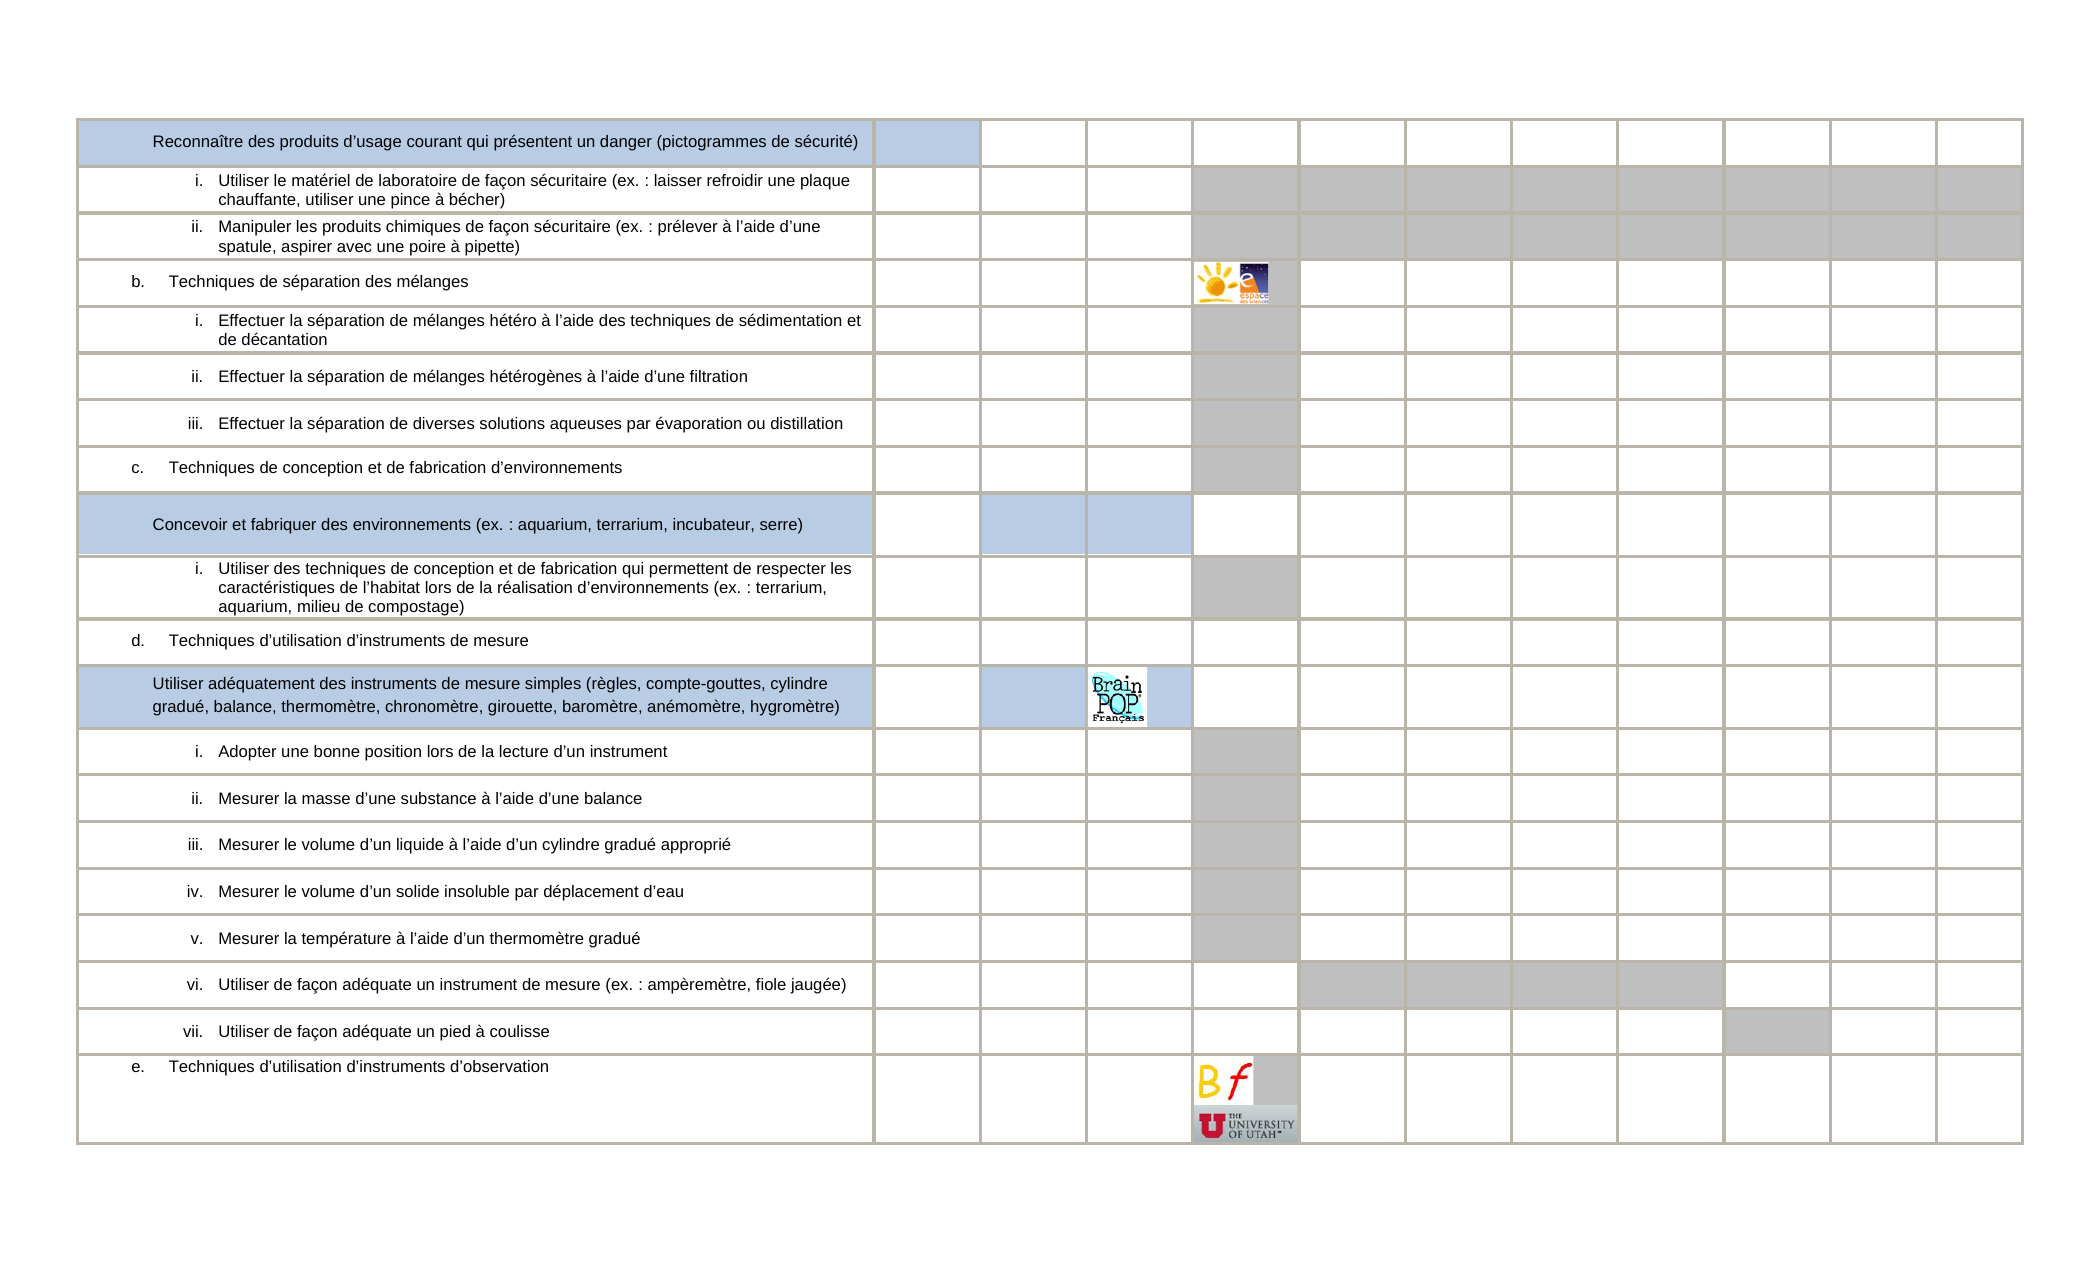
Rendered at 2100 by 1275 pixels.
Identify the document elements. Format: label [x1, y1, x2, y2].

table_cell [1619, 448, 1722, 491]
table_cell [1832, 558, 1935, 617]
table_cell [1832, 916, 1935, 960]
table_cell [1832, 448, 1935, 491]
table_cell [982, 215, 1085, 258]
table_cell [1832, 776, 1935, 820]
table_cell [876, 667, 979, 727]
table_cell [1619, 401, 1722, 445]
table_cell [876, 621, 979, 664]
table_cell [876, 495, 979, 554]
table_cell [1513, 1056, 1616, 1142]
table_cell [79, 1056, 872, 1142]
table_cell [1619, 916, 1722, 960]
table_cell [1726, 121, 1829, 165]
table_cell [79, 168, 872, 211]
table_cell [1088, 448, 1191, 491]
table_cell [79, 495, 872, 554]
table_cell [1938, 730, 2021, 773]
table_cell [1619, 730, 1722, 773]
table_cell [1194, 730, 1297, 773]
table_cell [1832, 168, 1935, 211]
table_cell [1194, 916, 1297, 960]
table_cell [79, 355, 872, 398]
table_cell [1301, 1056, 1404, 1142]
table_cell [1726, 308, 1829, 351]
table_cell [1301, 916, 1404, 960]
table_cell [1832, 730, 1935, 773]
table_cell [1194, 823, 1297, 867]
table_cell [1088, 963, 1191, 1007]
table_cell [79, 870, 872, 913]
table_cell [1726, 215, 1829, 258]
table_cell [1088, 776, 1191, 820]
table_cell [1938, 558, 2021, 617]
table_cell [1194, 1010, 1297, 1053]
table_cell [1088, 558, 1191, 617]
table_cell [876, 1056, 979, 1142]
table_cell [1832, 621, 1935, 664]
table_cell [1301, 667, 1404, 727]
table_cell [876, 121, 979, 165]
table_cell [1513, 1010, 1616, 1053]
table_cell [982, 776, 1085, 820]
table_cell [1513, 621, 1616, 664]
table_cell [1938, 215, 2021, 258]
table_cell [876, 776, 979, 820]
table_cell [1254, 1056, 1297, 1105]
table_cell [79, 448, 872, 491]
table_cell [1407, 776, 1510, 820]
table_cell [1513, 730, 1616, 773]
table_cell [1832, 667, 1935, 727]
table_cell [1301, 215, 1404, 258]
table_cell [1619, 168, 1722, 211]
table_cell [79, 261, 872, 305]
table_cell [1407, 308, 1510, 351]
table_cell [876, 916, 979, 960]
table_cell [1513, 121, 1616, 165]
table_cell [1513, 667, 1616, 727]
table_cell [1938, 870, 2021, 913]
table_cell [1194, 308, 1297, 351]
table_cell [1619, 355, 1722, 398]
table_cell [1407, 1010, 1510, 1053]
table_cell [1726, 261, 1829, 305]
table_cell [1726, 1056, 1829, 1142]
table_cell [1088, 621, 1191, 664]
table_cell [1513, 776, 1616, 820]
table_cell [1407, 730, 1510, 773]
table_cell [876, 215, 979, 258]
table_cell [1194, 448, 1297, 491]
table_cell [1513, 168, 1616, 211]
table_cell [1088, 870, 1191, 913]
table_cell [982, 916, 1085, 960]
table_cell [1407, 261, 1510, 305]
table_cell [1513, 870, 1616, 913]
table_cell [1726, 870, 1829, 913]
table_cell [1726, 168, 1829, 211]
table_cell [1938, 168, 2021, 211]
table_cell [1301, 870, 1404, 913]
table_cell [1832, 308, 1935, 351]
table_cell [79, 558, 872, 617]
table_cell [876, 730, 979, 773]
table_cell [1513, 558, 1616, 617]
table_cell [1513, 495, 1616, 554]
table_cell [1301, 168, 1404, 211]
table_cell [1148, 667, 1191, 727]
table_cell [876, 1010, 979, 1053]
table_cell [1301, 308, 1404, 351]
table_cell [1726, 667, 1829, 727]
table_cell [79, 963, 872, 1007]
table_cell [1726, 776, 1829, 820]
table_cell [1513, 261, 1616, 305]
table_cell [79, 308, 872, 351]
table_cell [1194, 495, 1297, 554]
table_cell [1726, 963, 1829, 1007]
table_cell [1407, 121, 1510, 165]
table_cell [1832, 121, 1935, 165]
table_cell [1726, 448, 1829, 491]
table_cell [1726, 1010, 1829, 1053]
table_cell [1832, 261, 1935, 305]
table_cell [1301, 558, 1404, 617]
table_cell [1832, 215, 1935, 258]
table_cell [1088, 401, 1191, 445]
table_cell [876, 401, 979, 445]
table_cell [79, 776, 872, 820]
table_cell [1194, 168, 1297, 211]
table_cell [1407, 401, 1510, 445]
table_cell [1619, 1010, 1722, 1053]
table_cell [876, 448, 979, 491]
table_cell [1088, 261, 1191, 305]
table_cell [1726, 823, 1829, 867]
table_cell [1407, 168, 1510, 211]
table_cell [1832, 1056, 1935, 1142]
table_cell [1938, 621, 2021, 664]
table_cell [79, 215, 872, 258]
picture [1194, 262, 1269, 304]
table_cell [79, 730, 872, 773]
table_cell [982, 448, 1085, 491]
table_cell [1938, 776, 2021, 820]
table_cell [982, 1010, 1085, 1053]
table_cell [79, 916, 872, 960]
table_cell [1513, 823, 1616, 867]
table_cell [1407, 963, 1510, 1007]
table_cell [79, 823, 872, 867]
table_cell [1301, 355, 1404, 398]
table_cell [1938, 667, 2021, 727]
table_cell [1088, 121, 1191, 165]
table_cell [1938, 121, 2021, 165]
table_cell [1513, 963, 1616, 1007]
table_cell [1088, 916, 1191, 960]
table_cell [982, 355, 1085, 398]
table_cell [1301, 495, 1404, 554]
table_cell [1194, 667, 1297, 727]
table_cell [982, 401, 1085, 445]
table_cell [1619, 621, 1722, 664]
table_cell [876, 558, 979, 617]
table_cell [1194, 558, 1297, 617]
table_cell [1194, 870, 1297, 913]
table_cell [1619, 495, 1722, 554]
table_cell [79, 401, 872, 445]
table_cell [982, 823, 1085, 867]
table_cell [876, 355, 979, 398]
picture [1087, 667, 1148, 727]
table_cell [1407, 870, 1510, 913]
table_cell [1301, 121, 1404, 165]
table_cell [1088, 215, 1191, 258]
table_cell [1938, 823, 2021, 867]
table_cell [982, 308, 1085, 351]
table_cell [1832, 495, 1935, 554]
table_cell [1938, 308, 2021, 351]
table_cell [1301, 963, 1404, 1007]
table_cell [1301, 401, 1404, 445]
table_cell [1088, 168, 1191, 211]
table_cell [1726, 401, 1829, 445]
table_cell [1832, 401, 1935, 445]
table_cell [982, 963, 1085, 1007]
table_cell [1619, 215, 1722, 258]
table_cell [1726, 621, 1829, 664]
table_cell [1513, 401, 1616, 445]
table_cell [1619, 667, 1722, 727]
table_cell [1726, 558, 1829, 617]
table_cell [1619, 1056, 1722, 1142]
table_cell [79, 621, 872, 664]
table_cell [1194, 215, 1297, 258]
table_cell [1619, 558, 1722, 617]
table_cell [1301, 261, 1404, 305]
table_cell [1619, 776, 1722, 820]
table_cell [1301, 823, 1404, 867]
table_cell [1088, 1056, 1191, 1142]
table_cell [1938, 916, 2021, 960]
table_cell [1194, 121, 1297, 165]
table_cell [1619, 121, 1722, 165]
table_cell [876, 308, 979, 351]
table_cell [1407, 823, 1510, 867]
picture [1194, 1056, 1298, 1142]
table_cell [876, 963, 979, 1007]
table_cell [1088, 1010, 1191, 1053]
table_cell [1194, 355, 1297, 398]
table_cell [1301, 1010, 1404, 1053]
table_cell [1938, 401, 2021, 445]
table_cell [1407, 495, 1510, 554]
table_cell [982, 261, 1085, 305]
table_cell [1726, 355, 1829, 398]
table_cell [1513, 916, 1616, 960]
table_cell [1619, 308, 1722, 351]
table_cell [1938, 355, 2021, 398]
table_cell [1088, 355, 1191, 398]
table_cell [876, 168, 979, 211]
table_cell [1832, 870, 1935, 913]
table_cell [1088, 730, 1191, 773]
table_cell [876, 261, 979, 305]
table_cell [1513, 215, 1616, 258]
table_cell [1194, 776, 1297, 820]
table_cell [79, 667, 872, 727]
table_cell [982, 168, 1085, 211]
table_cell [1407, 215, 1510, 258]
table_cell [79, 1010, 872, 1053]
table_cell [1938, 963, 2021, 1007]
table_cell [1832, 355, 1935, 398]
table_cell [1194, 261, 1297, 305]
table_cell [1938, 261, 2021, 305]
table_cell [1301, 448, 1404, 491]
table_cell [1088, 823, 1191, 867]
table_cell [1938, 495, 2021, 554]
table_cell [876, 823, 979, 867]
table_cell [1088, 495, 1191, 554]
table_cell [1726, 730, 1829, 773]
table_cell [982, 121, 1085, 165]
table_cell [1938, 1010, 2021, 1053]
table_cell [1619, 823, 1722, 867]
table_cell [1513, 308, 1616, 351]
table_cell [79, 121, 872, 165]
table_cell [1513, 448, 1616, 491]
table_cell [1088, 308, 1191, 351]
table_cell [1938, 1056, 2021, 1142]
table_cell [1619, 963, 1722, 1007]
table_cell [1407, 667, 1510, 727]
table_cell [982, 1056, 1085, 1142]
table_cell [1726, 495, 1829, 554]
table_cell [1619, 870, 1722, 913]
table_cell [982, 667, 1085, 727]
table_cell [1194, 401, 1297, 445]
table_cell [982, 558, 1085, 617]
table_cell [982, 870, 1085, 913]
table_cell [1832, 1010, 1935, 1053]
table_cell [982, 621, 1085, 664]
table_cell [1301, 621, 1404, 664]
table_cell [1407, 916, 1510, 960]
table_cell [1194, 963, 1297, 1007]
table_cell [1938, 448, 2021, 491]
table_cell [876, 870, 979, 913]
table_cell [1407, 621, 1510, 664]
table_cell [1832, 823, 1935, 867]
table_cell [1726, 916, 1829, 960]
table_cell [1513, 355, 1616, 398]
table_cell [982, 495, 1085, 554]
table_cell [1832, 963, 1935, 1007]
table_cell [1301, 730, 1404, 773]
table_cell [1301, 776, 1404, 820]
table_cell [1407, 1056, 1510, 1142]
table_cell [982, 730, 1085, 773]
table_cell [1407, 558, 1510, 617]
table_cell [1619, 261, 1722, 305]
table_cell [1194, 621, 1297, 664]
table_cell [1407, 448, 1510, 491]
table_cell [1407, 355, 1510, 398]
